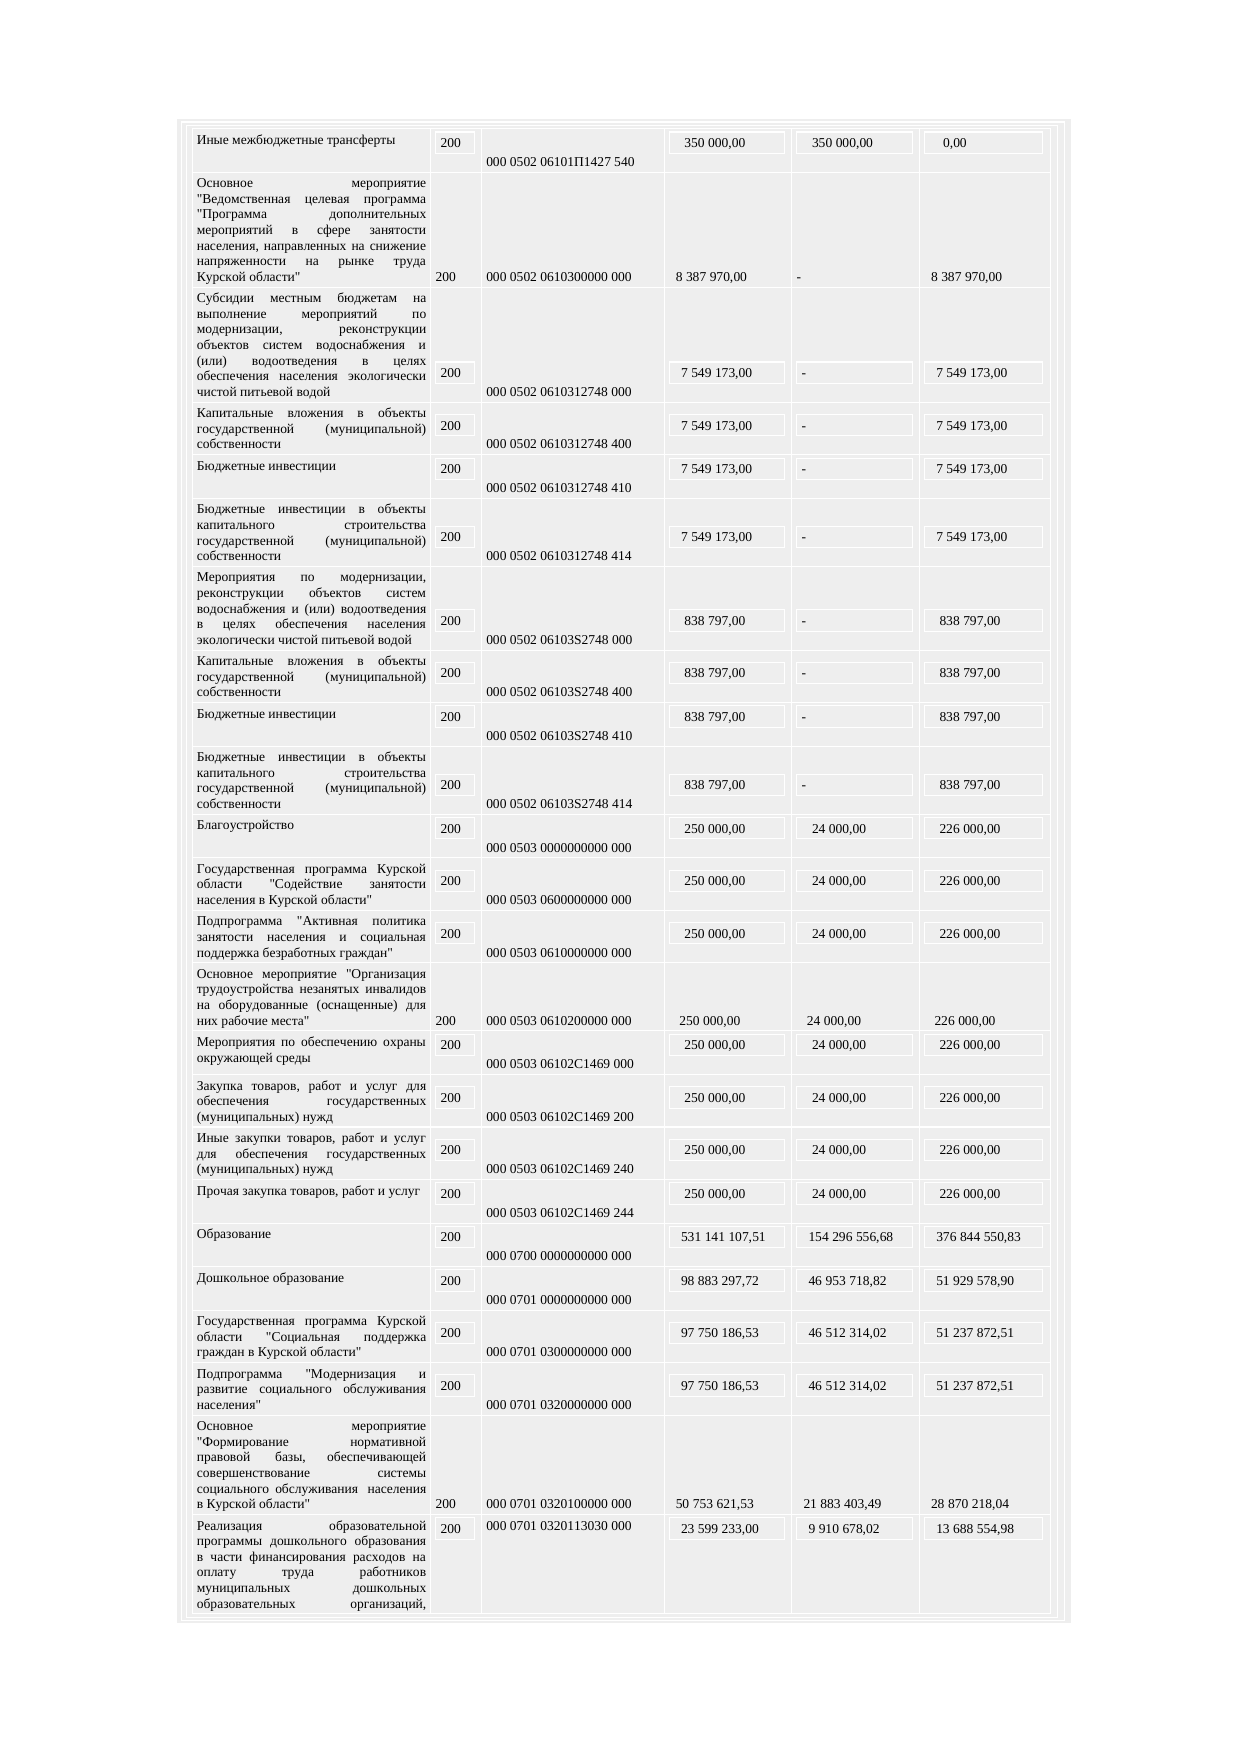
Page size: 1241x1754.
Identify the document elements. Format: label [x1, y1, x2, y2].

table_header [177, 119, 1071, 1623]
